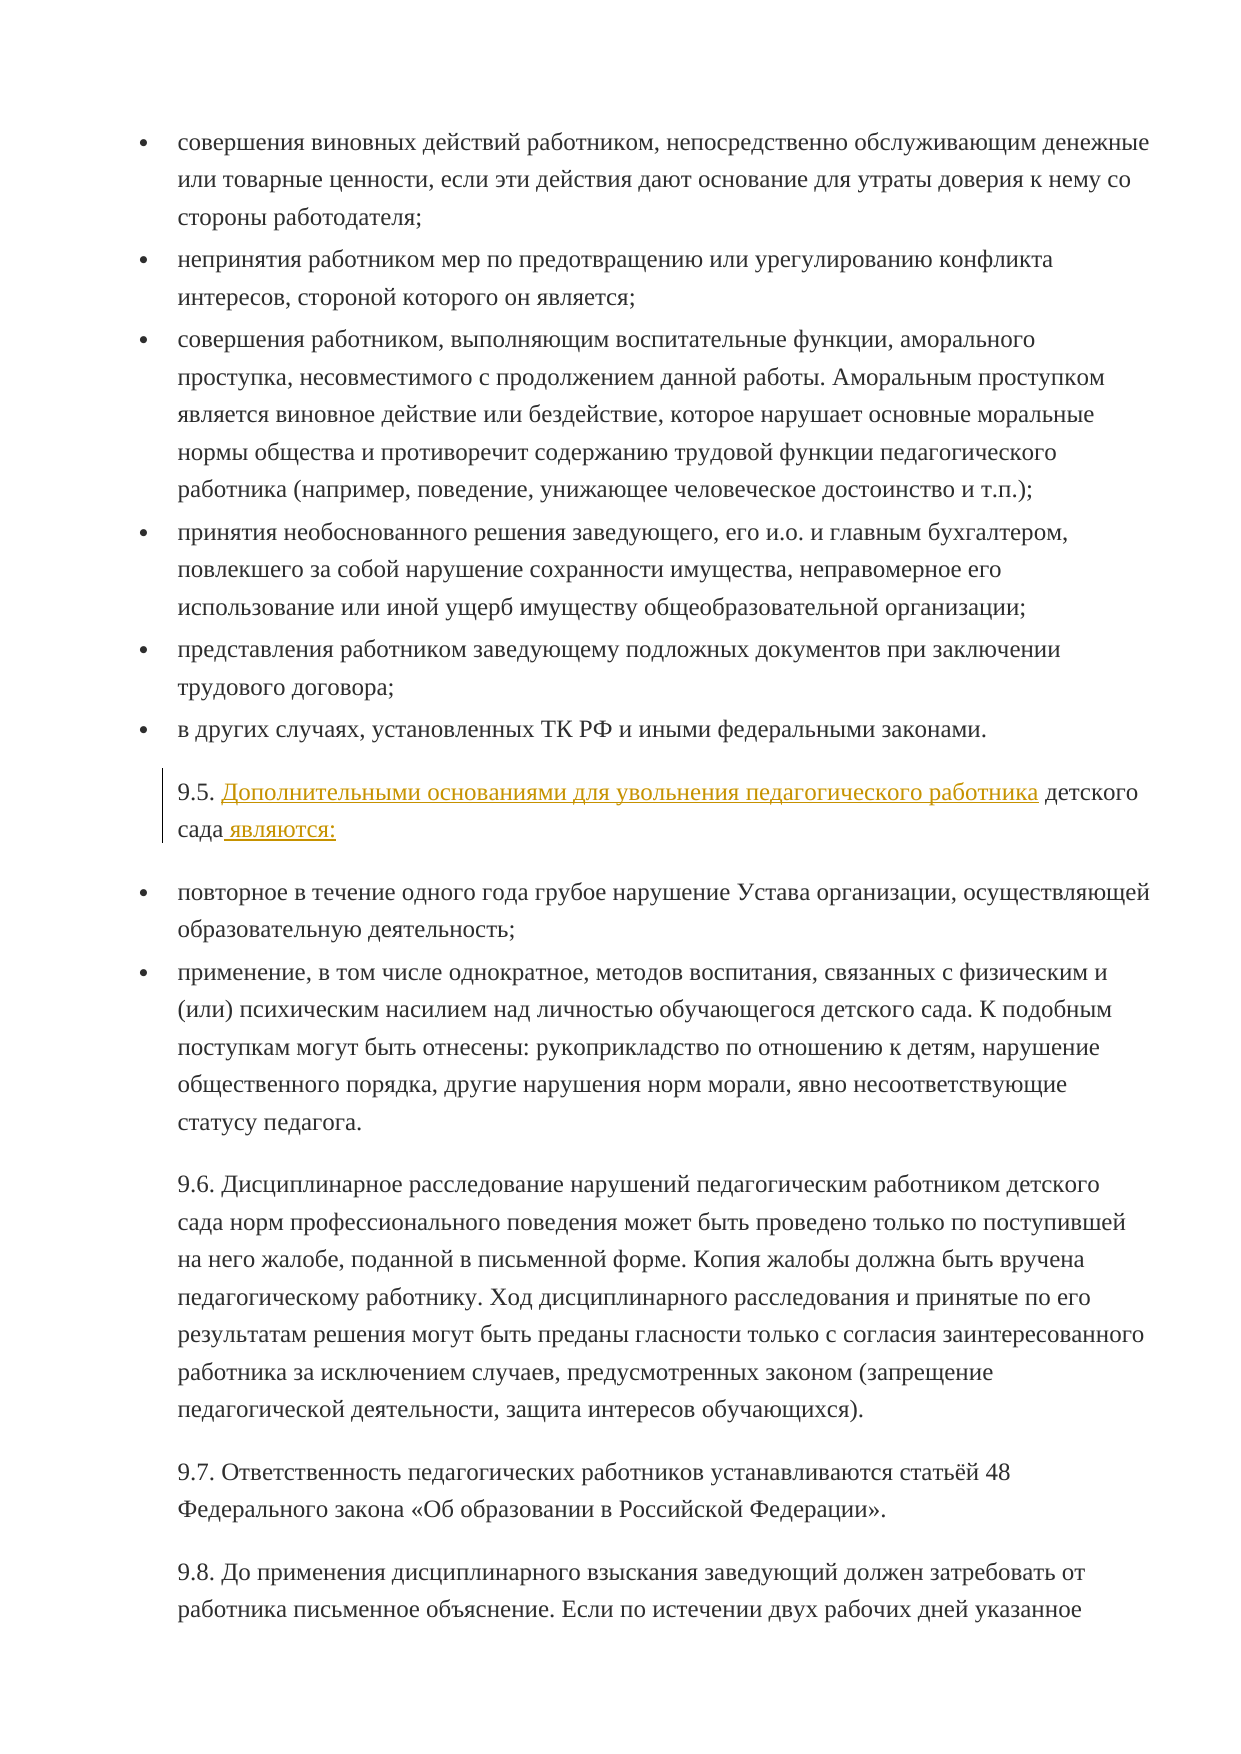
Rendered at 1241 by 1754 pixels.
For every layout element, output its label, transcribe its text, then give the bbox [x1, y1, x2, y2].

text 9.6. Дисциплинарное расследование нарушений педагогическим работником детского сада норм профессионального поведения может быть проведено только по поступившей на него жалобе, поданной в письменной форме. Копия жалобы должна быть вручена педагогическому работнику. Ход дисциплинарного расследования и принятые по его результатам решения могут быть преданы гласности только с согласия заинтересованного работника за исключением случаев, предусмотренных законом (запрещение педагогической деятельности, защита интересов обучающихся). [177, 1161, 1152, 1423]
list представления работником заведующему подложных документов при заключении трудового договора; [140, 626, 1152, 701]
list в других случаях, установленных ТК РФ и иными федеральными законами. [140, 706, 1152, 743]
text 9.5. детского сада [177, 768, 1152, 843]
list совершения работником, выполняющим воспитательные функции, аморального проступка, несовместимого с продолжением данной работы. Аморальным проступком является виновное действие или бездействие, которое нарушает основные моральные нормы общества и противоречит содержанию трудовой функции педагогического работника (например, поведение, унижающее человеческое достоинство и т.п.); [140, 316, 1152, 503]
list принятия необоснованного решения заведующего, его и.о. и главным бухгалтером, повлекшего за собой нарушение сохранности имущества, неправомерное его использование или иной ущерб имуществу общеобразовательной организации; [140, 508, 1152, 621]
list повторное в течение одного года грубое нарушение Устава организации, осуществляющей образовательную деятельность; [140, 868, 1152, 943]
list совершения виновных действий работником, непосредственно обслуживающим денежные или товарные ценности, если эти действия дают основание для утраты доверия к нему со стороны работодателя; [140, 118, 1152, 231]
text 9.7. Ответственность педагогических работников устанавливаются статьёй 48 Федерального закона «Об образовании в Российской Федерации». [177, 1448, 1152, 1523]
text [177, 1548, 1152, 1623]
list применение, в том числе однократное, методов воспитания, связанных с физическим и (или) психическим насилием над личностью обучающегося детского сада. К подобным поступкам могут быть отнесены: рукоприкладство по отношению к детям, нарушение общественного порядка, другие нарушения норм морали, явно несоответствующие статусу педагога. [140, 948, 1152, 1136]
list непринятия работником мер по предотвращению или урегулированию конфликта интересов, стороной которого он является; [140, 236, 1152, 311]
